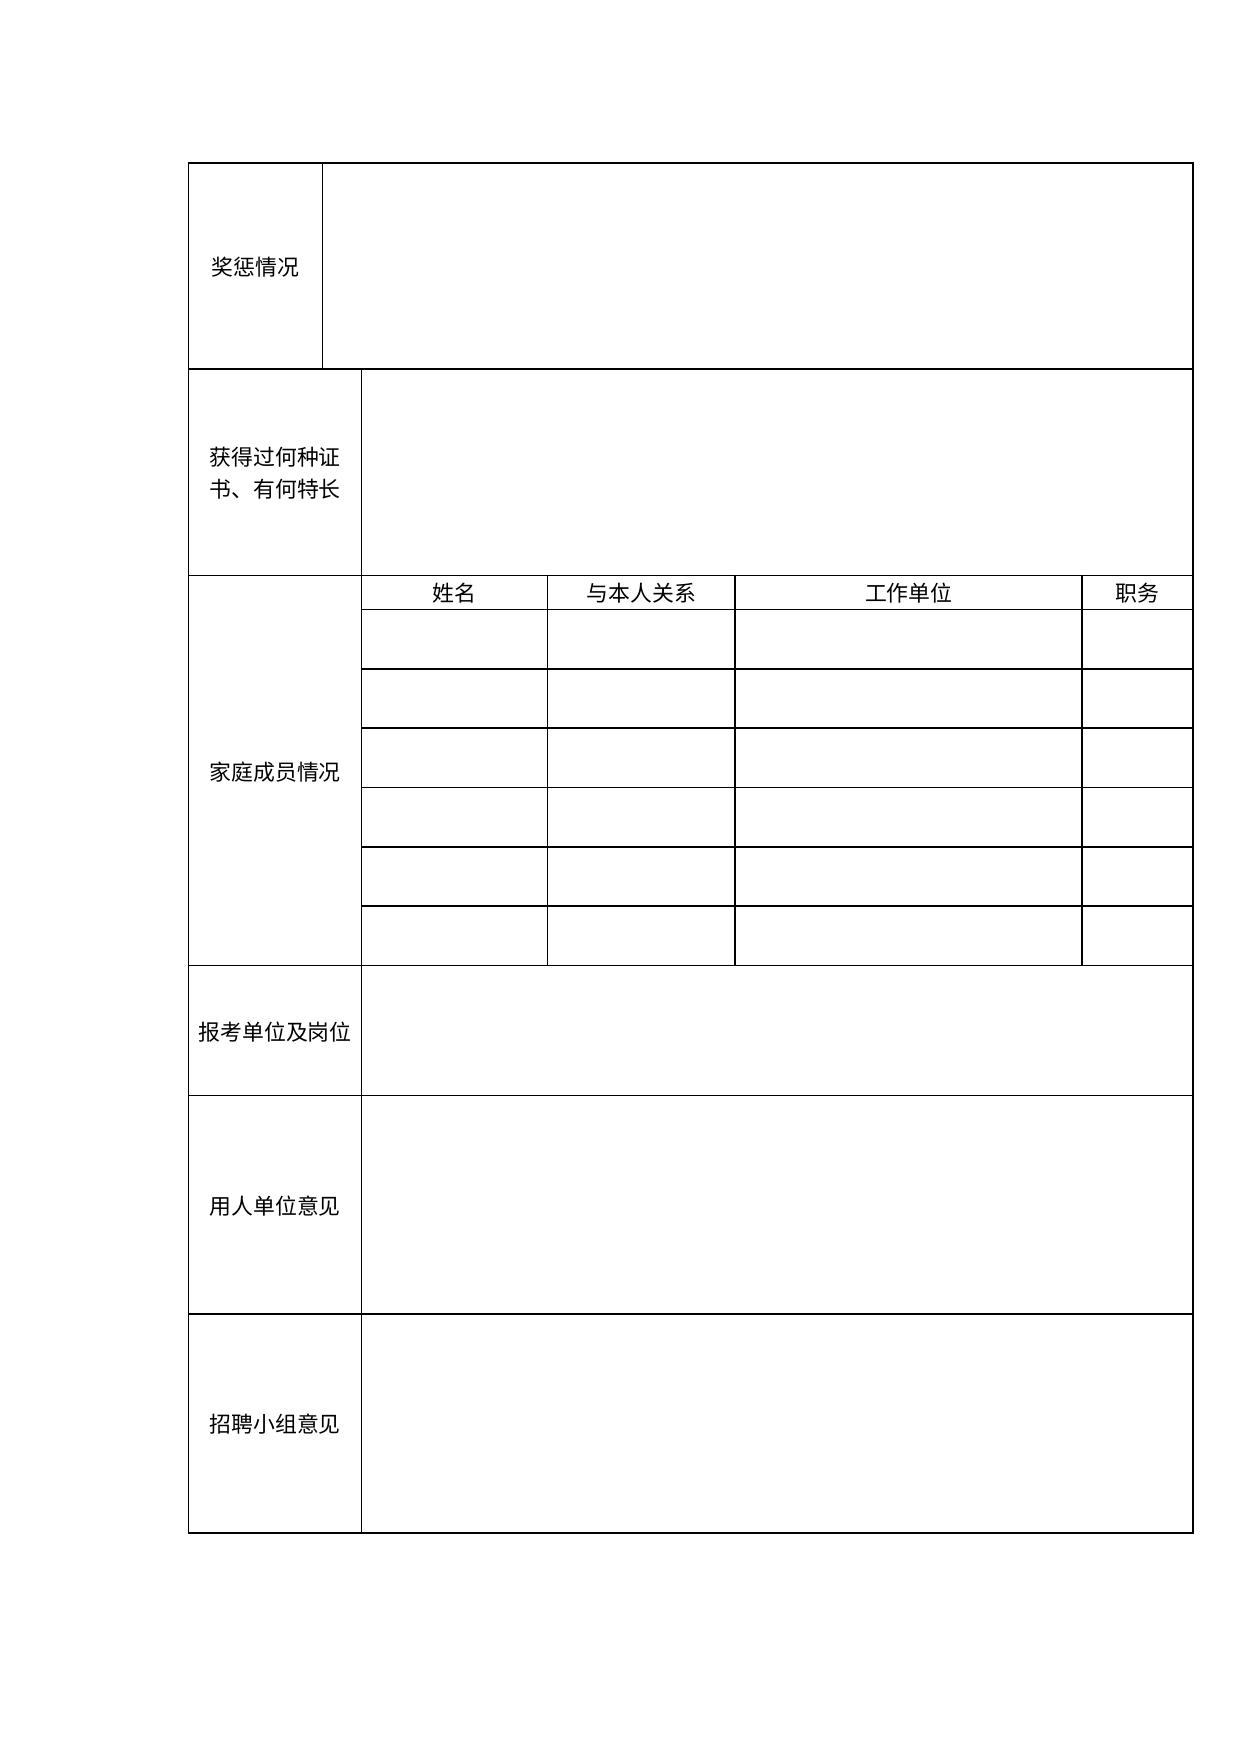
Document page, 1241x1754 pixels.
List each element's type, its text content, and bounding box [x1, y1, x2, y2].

table_cell [736, 907, 1081, 965]
table_cell [548, 610, 734, 668]
table_cell [1083, 729, 1192, 787]
table_cell 姓名 [362, 576, 547, 608]
table_cell [362, 1315, 1192, 1532]
table_cell [736, 848, 1081, 905]
table_cell [362, 966, 1192, 1094]
table_cell [548, 729, 734, 787]
table_cell [548, 670, 734, 727]
table_cell 获得过何种证书、有何特长 [189, 370, 361, 574]
table_cell [548, 907, 734, 965]
table_cell [736, 610, 1081, 668]
table_cell [362, 670, 547, 727]
table_cell 招聘小组意见 [189, 1315, 361, 1532]
table_cell [1083, 788, 1192, 846]
table_cell [362, 729, 547, 787]
table_cell 职务 [1083, 576, 1192, 608]
table_cell [736, 670, 1081, 727]
table_cell [736, 729, 1081, 787]
table_cell [1083, 848, 1192, 905]
table_cell 家庭成员情况 [189, 576, 361, 965]
table_cell [548, 788, 734, 846]
table_cell [362, 610, 547, 668]
table_cell [362, 1096, 1192, 1313]
table_cell [362, 848, 547, 905]
table_cell [323, 164, 1192, 368]
table_cell [736, 788, 1081, 846]
table_cell 工作单位 [736, 576, 1081, 608]
table_cell 与本人关系 [548, 576, 734, 608]
table_cell 用人单位意见 [189, 1096, 361, 1313]
table_cell [362, 370, 1192, 574]
table_cell [362, 788, 547, 846]
table_cell 奖惩情况 [189, 164, 322, 368]
table_cell 报考单位及岗位 [189, 966, 361, 1094]
table_cell [1083, 907, 1192, 965]
table_cell [1083, 610, 1192, 668]
table_cell [362, 907, 547, 965]
table_cell [1083, 670, 1192, 727]
table_cell [548, 848, 734, 905]
